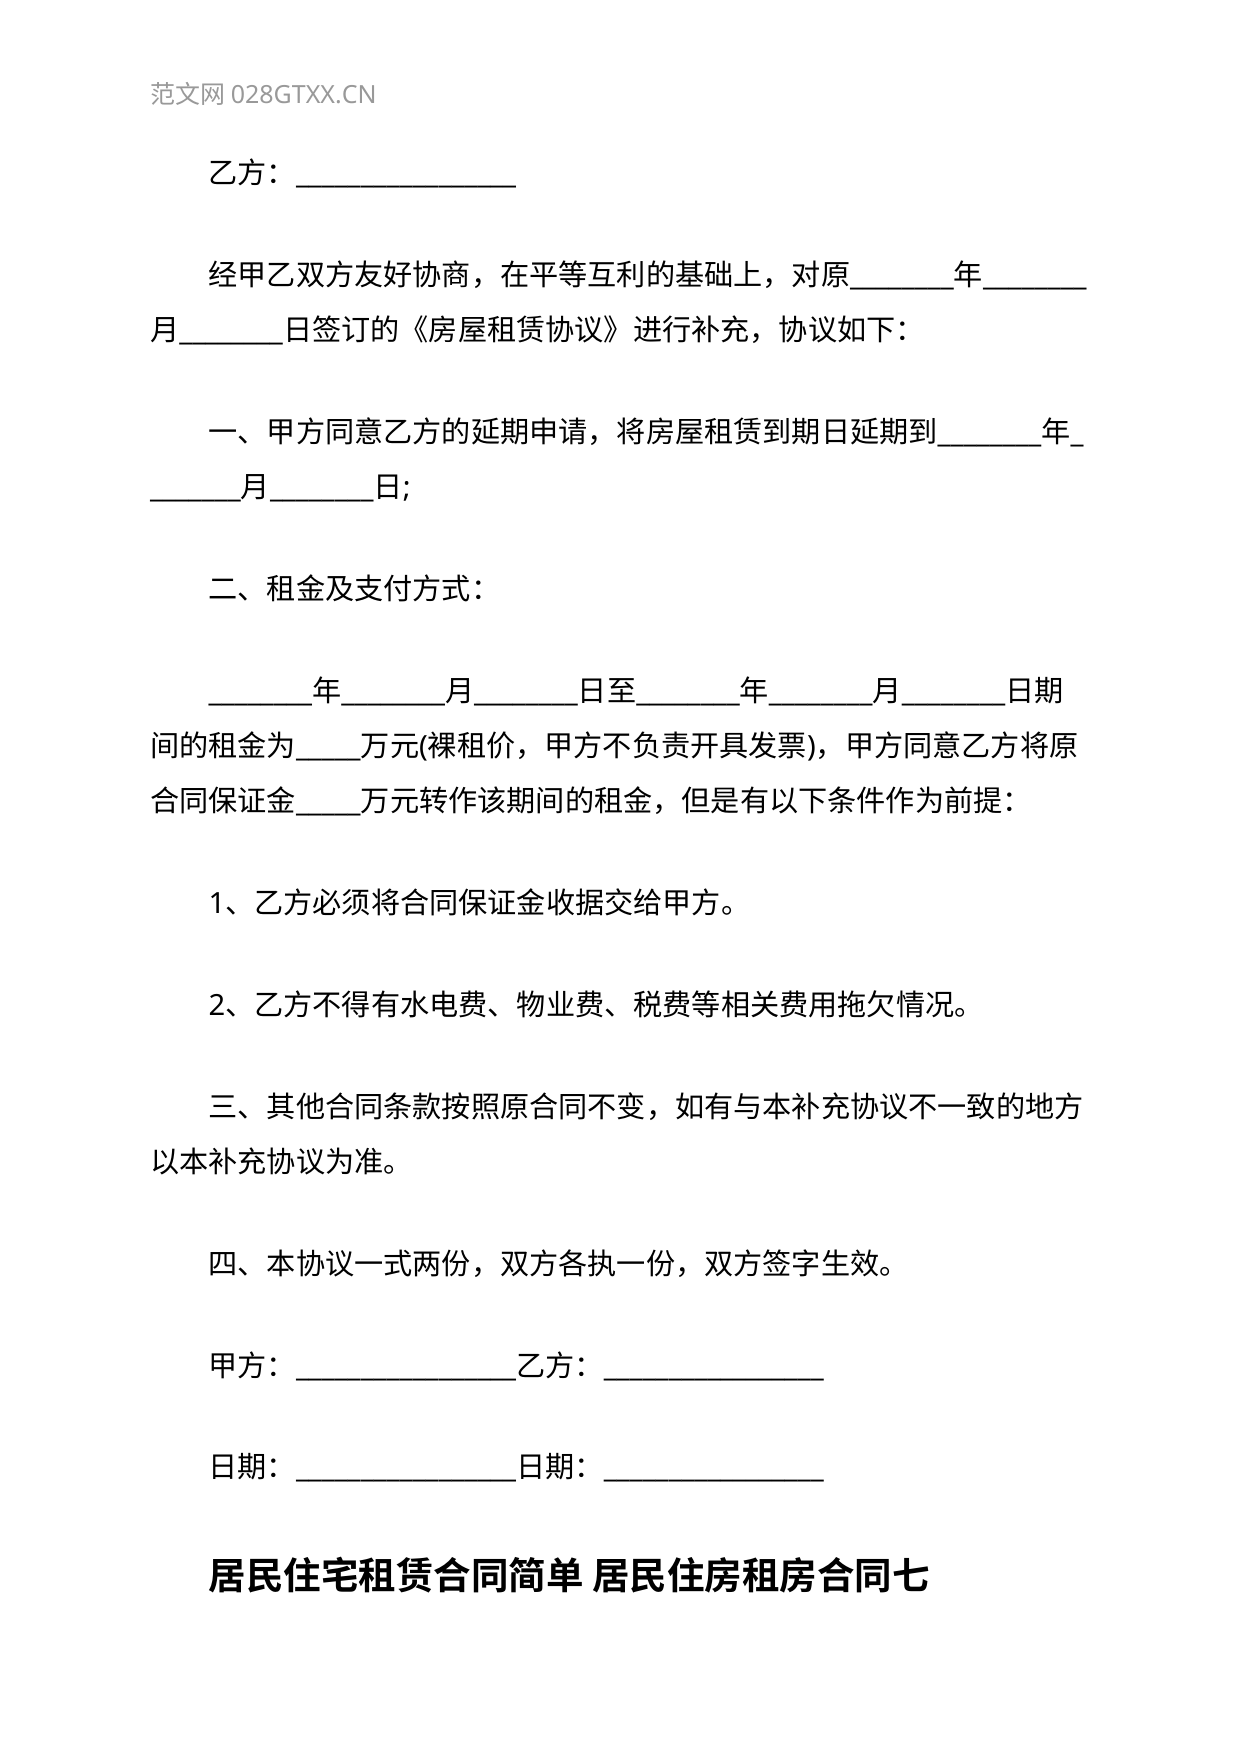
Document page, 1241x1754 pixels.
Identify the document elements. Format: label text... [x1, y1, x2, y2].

text 甲方：_________________乙方：_________________ [150, 1342, 1090, 1384]
text 日期：_________________日期：_________________ [150, 1444, 1090, 1486]
text 经甲乙双方友好协商，在平等互利的基础上，对原________年________月________日签订的《房屋租赁协议》进行补充，协议如下： [150, 252, 1090, 349]
text 二、租金及支付方式： [150, 566, 1090, 608]
text 2、乙方不得有水电费、物业费、税费等相关费用拖欠情况。 [150, 982, 1090, 1024]
text 一、甲方同意乙方的延期申请，将房屋租赁到期日延期到________年________月________日; [150, 409, 1090, 506]
text 四、本协议一式两份，双方各执一份，双方签字生效。 [150, 1240, 1090, 1283]
text ________年________月________日至________年________月________日期间的租金为_____万元(裸租价，甲方不负责开具发票)，甲方同意乙方将原合同保证金_____万元转作该期间的租金，但是有以下条件作为前提： [150, 668, 1090, 820]
text 三、其他合同条款按照原合同不变，如有与本补充协议不一致的地方以本补充协议为准。 [150, 1084, 1090, 1181]
text 1、乙方必须将合同保证金收据交给甲方。 [150, 880, 1090, 922]
text 居民住宅租赁合同简单 居民住房租房合同七 [150, 1546, 1090, 1600]
text 乙方：_________________ [150, 150, 1090, 192]
